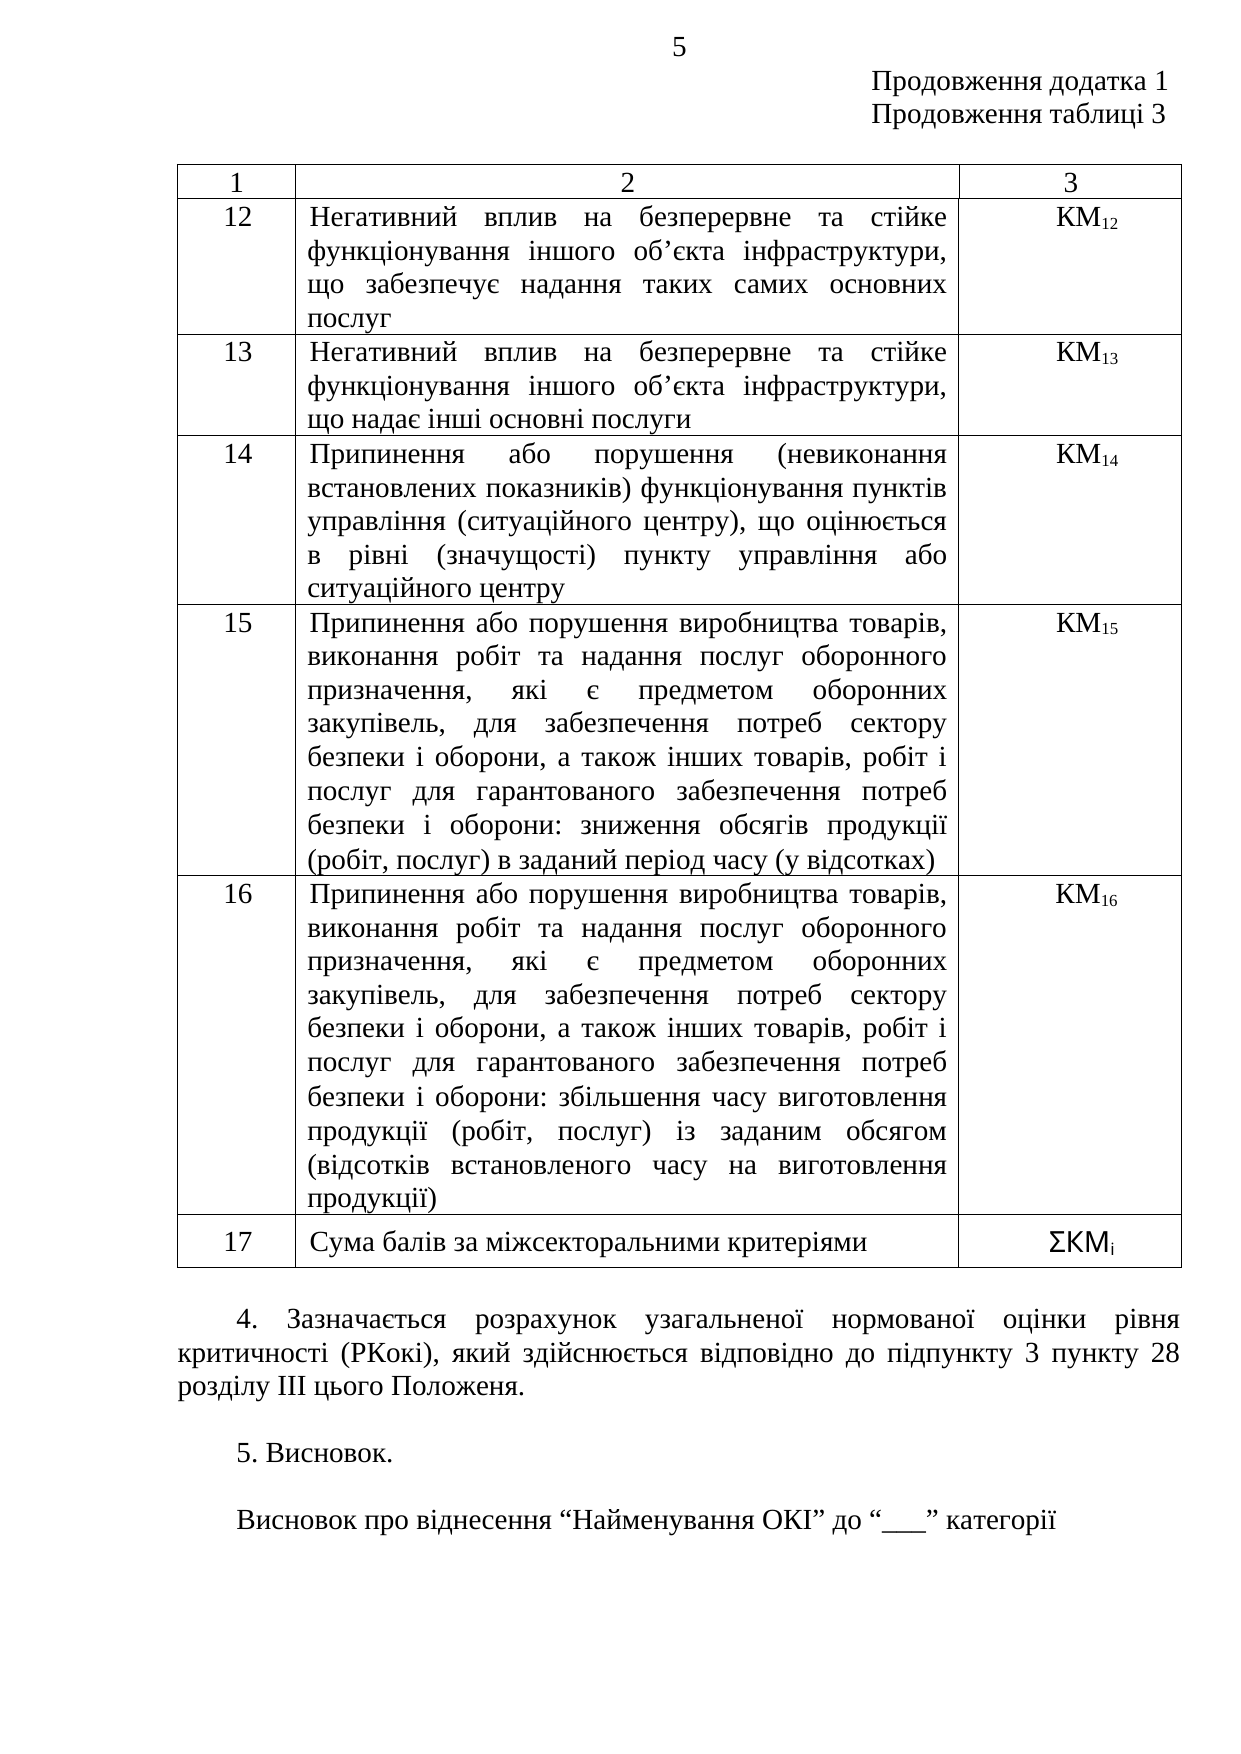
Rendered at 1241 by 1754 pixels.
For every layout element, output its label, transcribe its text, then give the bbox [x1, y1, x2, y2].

table_cell КМ16 [959, 876, 1181, 1214]
table_cell 14 [178, 436, 295, 604]
table_header 2 [296, 165, 959, 198]
table_cell ΣКМі [959, 1215, 1181, 1267]
table_header 3 [960, 165, 1181, 198]
text 4. Зазначається розрахунок узагальненої нормованої оцінки рівня критичності (РКокі), який здійснюється відповідно до підпункту 3 пункту 28 розділу ІІІ цього Положеня. [177, 1301, 1181, 1402]
table_cell 17 [178, 1215, 295, 1267]
text Висновок про віднесення “Найменування ОКІ” до “___” категорії [177, 1502, 1181, 1536]
table_cell КМ15 [959, 605, 1181, 875]
table_cell КМ12 [959, 199, 1181, 333]
table_cell КМ13 [959, 335, 1181, 435]
table_cell 16 [178, 876, 295, 1214]
table_cell Припинення або порушення (невиконання встановлених показників) функціонування пунктів управління (ситуаційного центру), що оцінюється в рівні (значущості) пункту управління або ситуаційного центру [296, 436, 958, 604]
table_cell Припинення або порушення виробництва товарів, виконання робіт та надання послуг оборонного призначення, які є предметом оборонних закупівель, для забезпечення потреб сектору безпеки і оборони, а також інших товарів, робіт і послуг для гарантованого забезпечення потреб безпеки і оборони: збільшення часу виготовлення продукції (робіт, послуг) із заданим обсягом (відсотків встановленого часу на виготовлення продукції) [296, 876, 958, 1214]
table_cell Негативний вплив на безперервне та стійке функціонування іншого об’єкта інфраструктури, що надає інші основні послуги [296, 335, 958, 435]
table_cell Негативний вплив на безперервне та стійке функціонування іншого об’єкта інфраструктури, що забезпечує надання таких самих основних послуг [296, 199, 958, 333]
table_header 1 [178, 165, 295, 198]
table_cell Сума балів за міжсекторальними критеріями [296, 1215, 958, 1267]
table_cell 15 [178, 605, 295, 875]
table_cell Припинення або порушення виробництва товарів, виконання робіт та надання послуг оборонного призначення, які є предметом оборонних закупівель, для забезпечення потреб сектору безпеки і оборони, а також інших товарів, робіт і послуг для гарантованого забезпечення потреб безпеки і оборони: зниження обсягів продукції (робіт, послуг) в заданий період часу (у відсотках) [296, 605, 958, 875]
table_cell КМ14 [959, 436, 1181, 604]
text 5. Висновок. [177, 1435, 1181, 1469]
table_cell 12 [178, 199, 295, 333]
table_cell 13 [178, 335, 295, 435]
